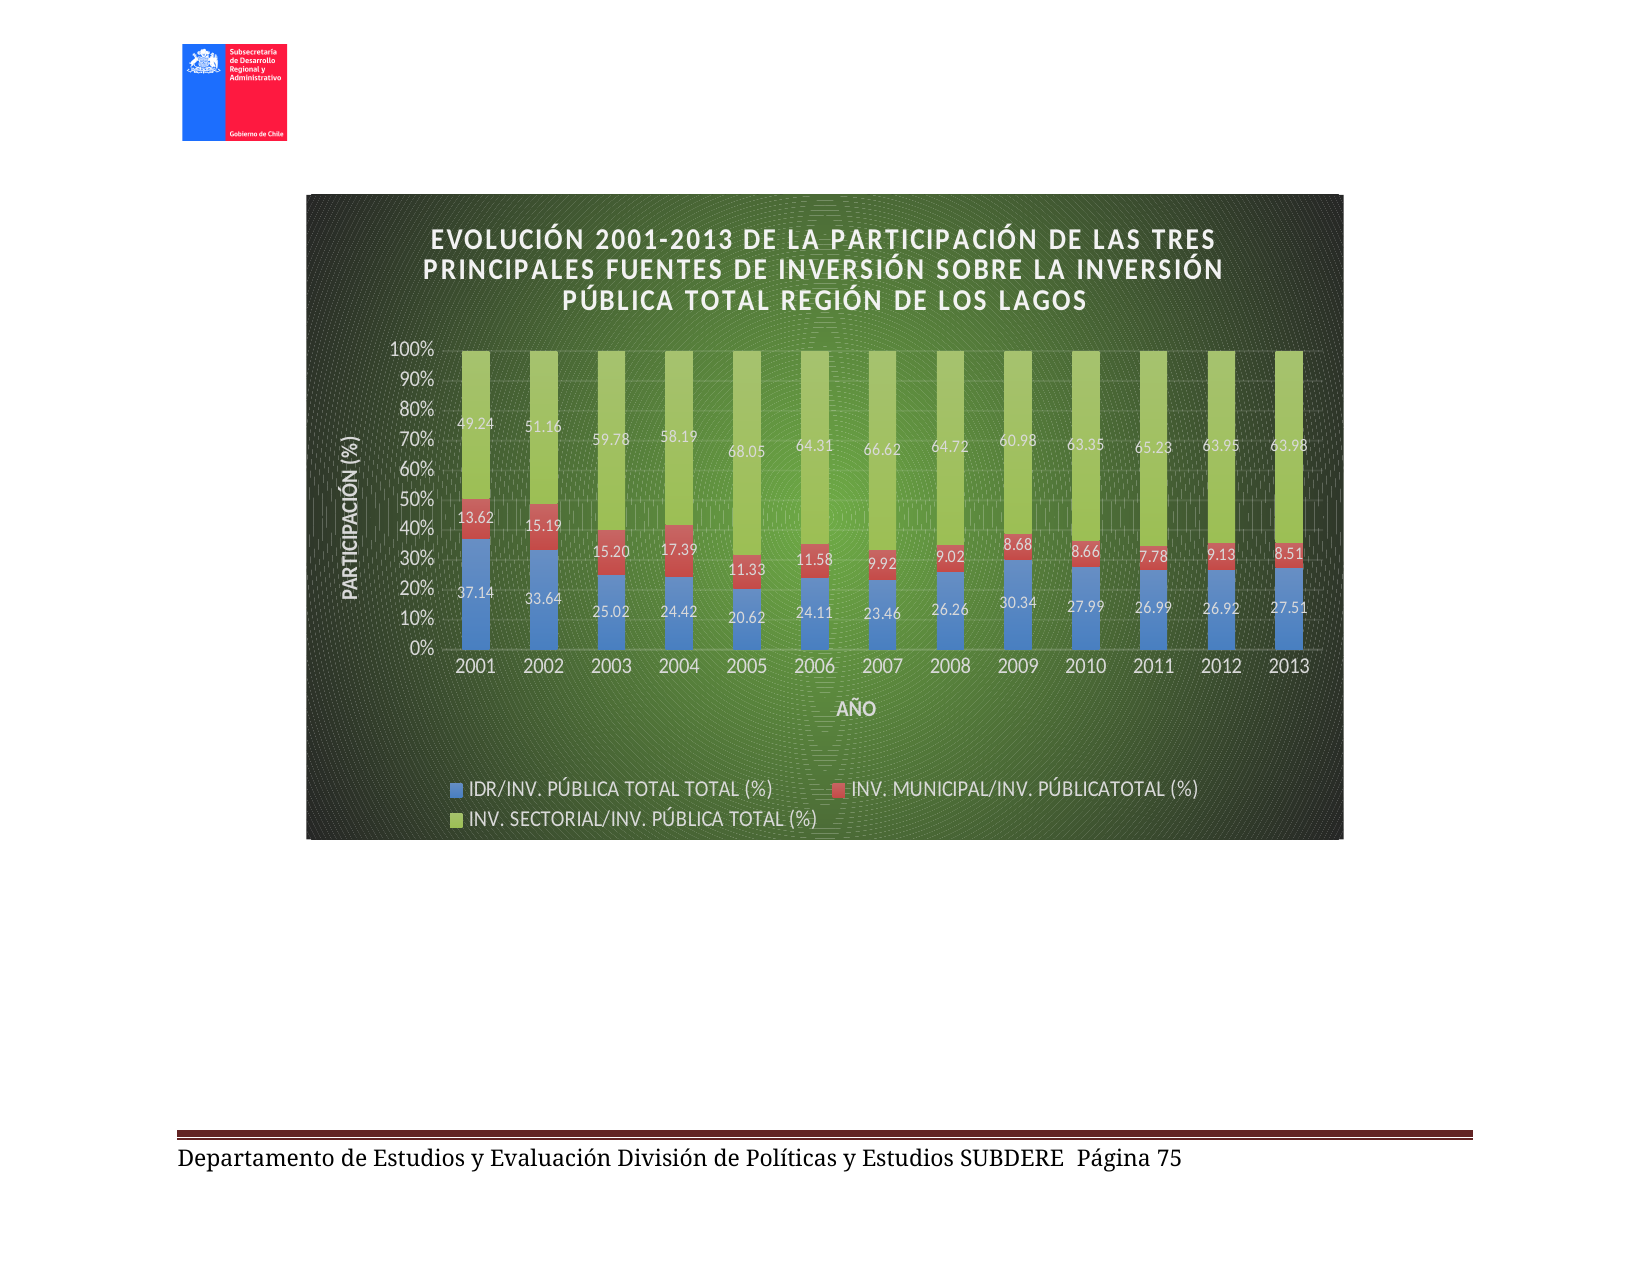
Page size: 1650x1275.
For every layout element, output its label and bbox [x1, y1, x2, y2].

picture [182, 44, 288, 141]
